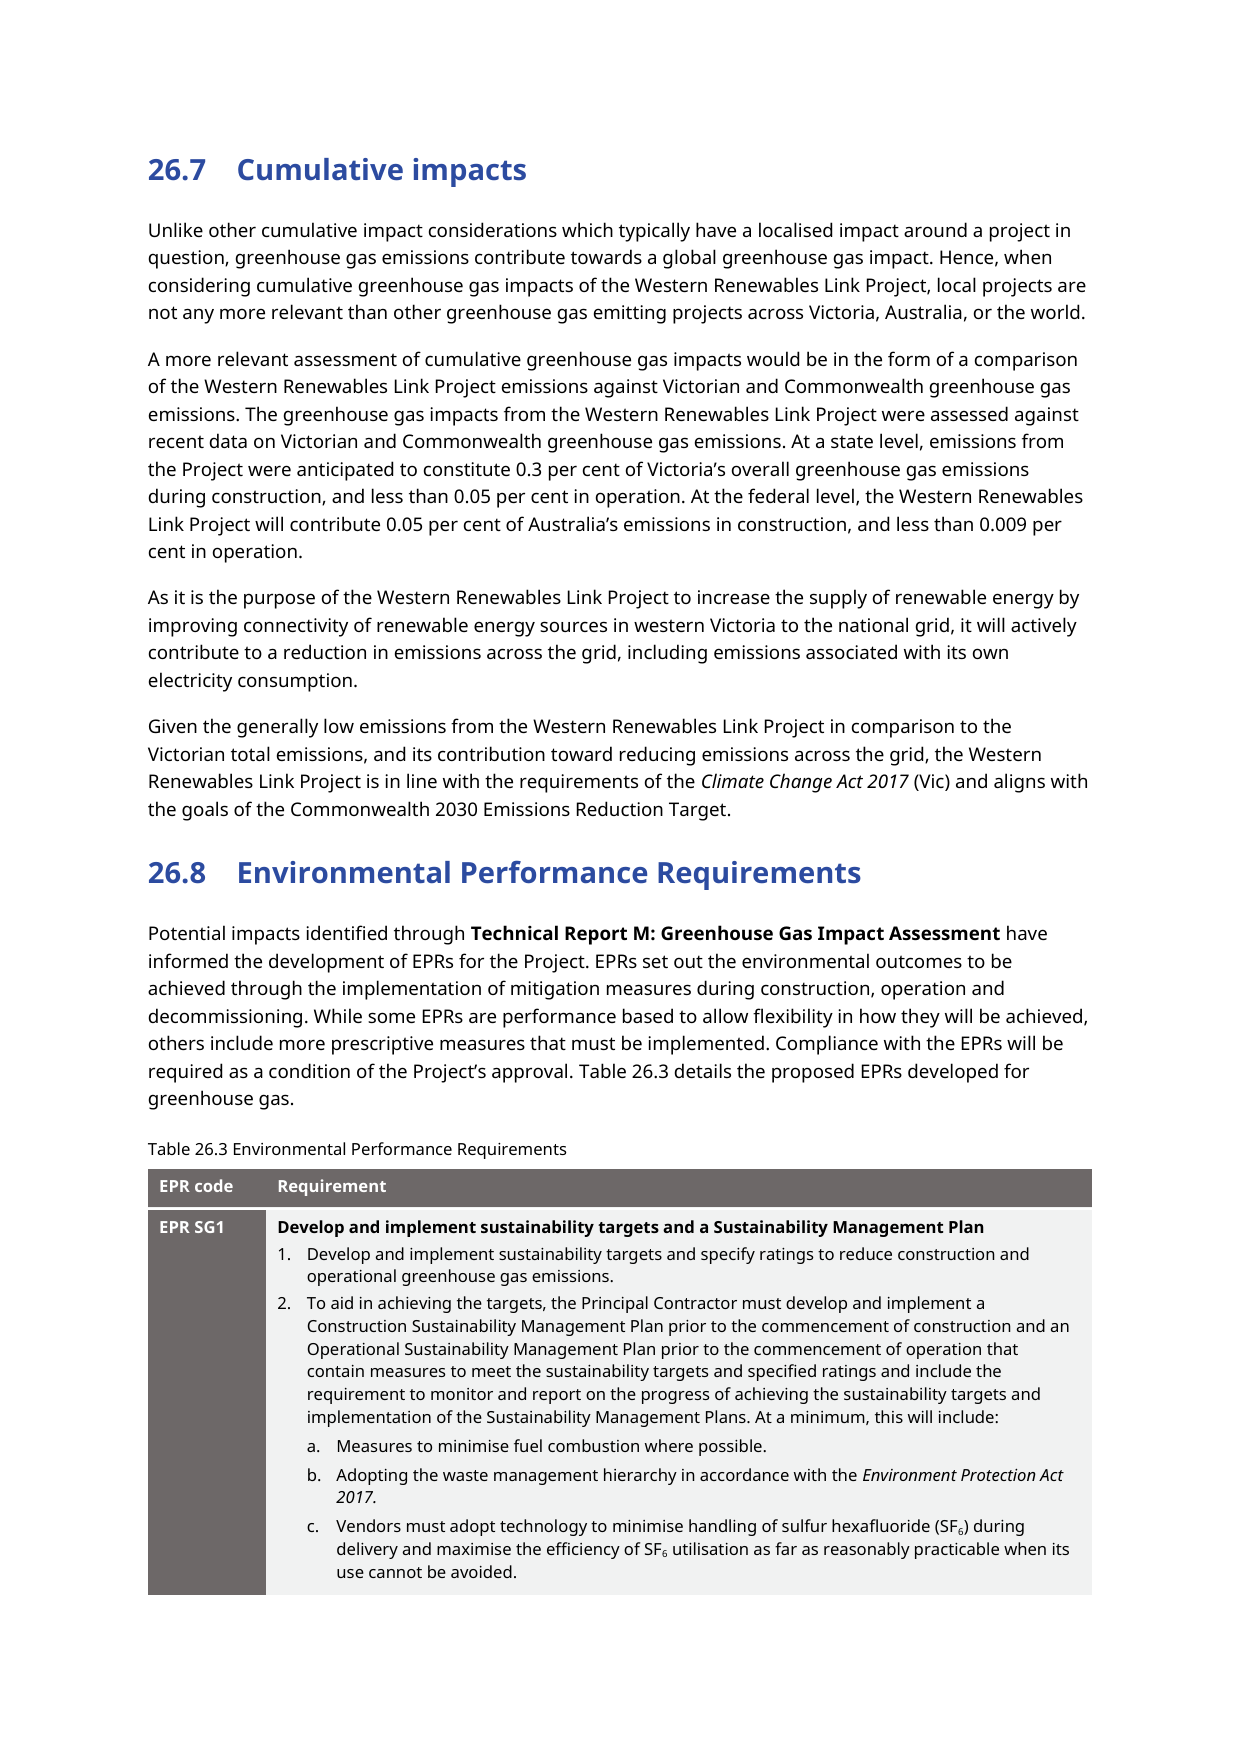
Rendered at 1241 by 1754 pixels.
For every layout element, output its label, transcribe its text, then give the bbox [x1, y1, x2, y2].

subtitle Cumulative impacts [148, 149, 1092, 189]
text As it is the purpose of the Western Renewables Link Project to increase the supply of renewable energy by improving connectivity of renewable energy sources in western Victoria to the national grid, it will actively contribute to a reduction in emissions across the grid, including emissions associated with its own electricity consumption. [148, 585, 1092, 693]
table_header EPR code [148, 1169, 266, 1207]
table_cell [266, 1210, 1092, 1595]
text Given the generally low emissions from the Western Renewables Link Project in comparison to the Victorian total emissions, and its contribution toward reducing emissions across the grid, the Western Renewables Link Project is in line with the requirements of the Climate Change Act 2017 (Vic) and aligns with the goals of the Commonwealth 2030 Emissions Reduction Target. [148, 713, 1092, 821]
text Potential impacts identified through Technical Report M: Greenhouse Gas Impact Assessment have informed the development of EPRs for the Project. EPRs set out the environmental outcomes to be achieved through the implementation of mitigation measures during construction, operation and decommissioning. While some EPRs are performance based to allow flexibility in how they will be achieved, others include more prescriptive measures that must be implemented. Compliance with the EPRs will be required as a condition of the Project’s approval. Table 26.3 details the proposed EPRs developed for greenhouse gas. [148, 920, 1092, 1111]
text Unlike other cumulative impact considerations which typically have a localised impact around a project in question, greenhouse gas emissions contribute towards a global greenhouse gas impact. Hence, when considering cumulative greenhouse gas impacts of the Western Renewables Link Project, local projects are not any more relevant than other greenhouse gas emitting projects across Victoria, Australia, or the world. [148, 217, 1092, 325]
table_header Requirement [266, 1169, 1092, 1207]
subtitle Environmental Performance Requirements [148, 853, 1092, 892]
table_cell EPR SG1 [148, 1210, 266, 1595]
text A more relevant assessment of cumulative greenhouse gas impacts would be in the form of a comparison of the Western Renewables Link Project emissions against Victorian and Commonwealth greenhouse gas emissions. The greenhouse gas impacts from the Western Renewables Link Project were assessed against recent data on Victorian and Commonwealth greenhouse gas emissions. At a state level, emissions from the Project were anticipated to constitute 0.3 per cent of Victoria’s overall greenhouse gas emissions during construction, and less than 0.05 per cent in operation. At the federal level, the Western Renewables Link Project will contribute 0.05 per cent of Australia’s emissions in construction, and less than 0.009 per cent in operation. [148, 346, 1092, 564]
